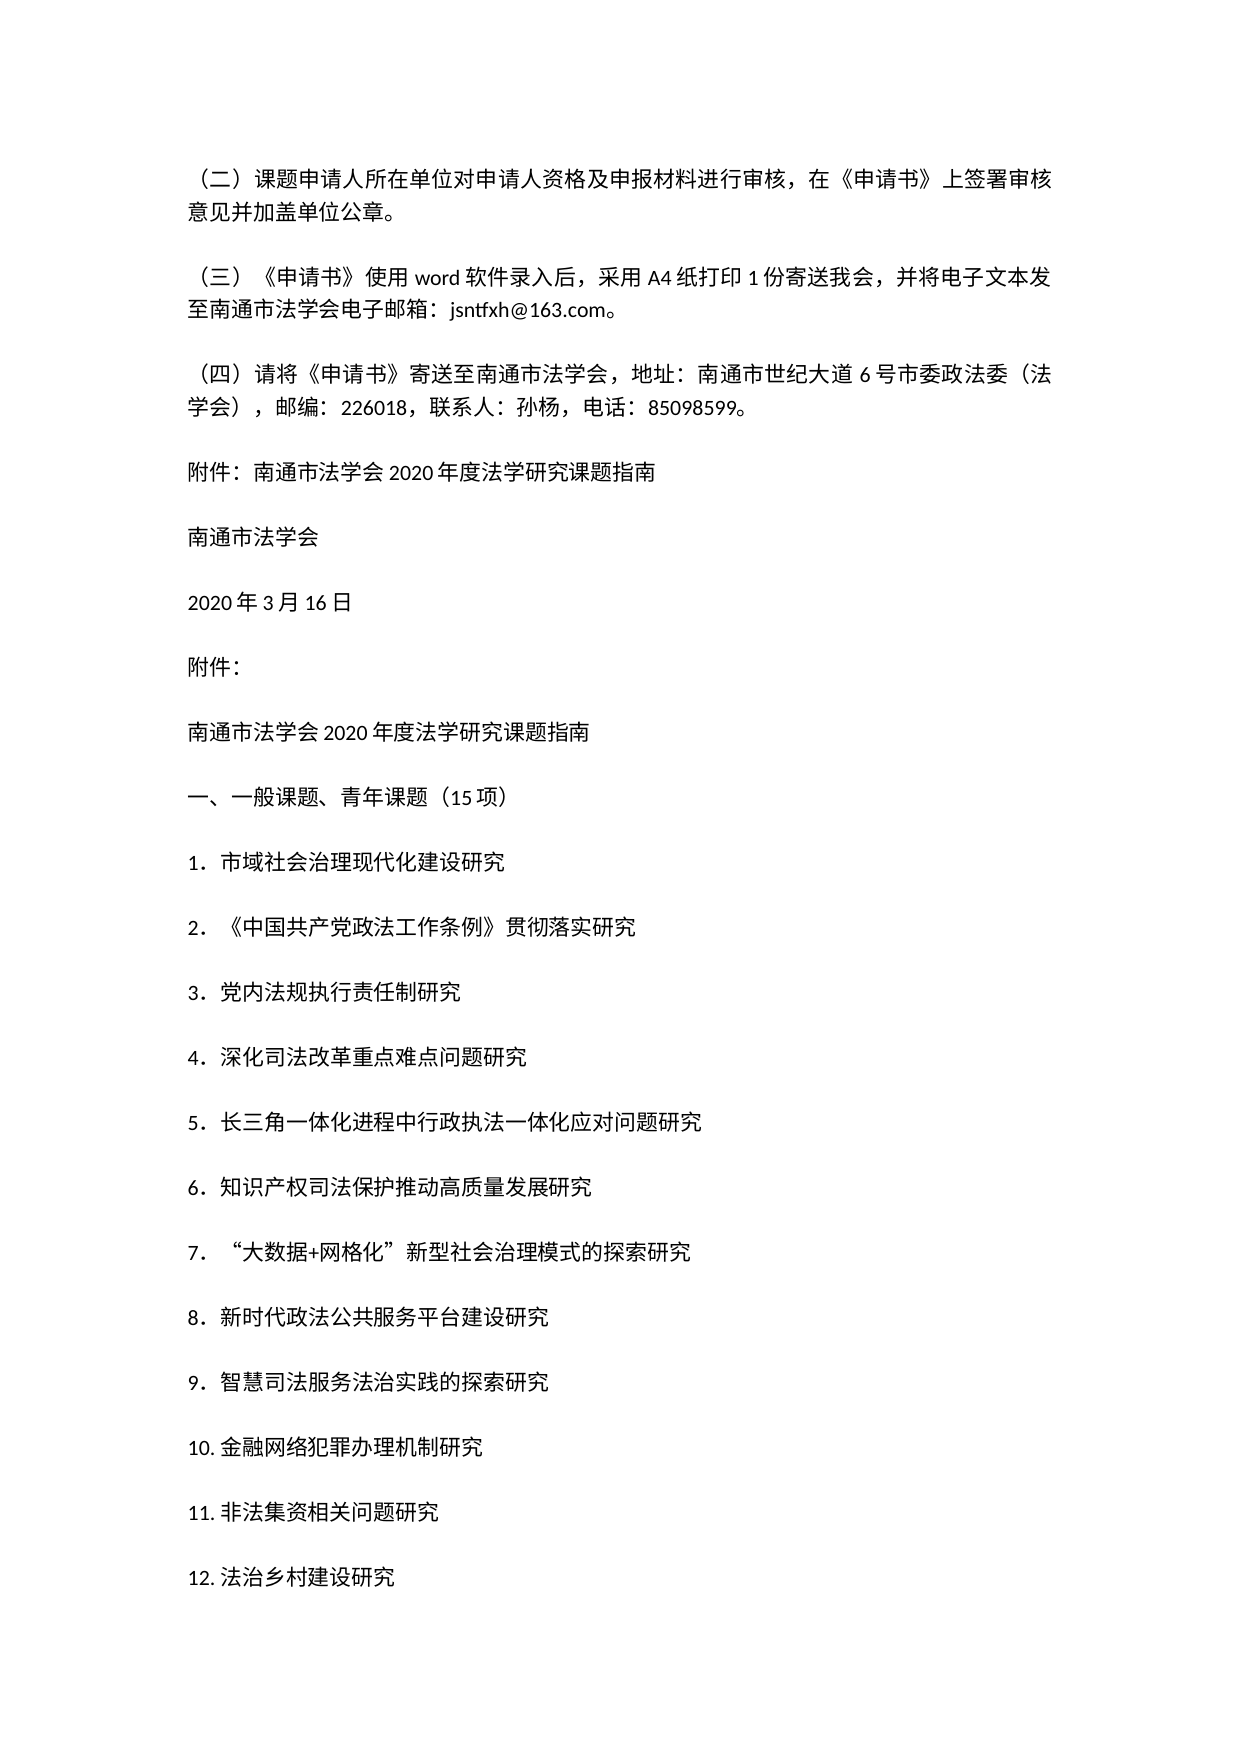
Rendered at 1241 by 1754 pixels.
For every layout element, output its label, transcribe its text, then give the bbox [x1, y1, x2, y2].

text 9．智慧司法服务法治实践的探索研究 [187, 1364, 1053, 1397]
text 4．深化司法改革重点难点问题研究 [187, 1039, 1053, 1072]
text 附件：南通市法学会2020年度法学研究课题指南 [187, 454, 1053, 487]
text 6．知识产权司法保护推动高质量发展研究 [187, 1169, 1053, 1202]
text 2．《中国共产党政法工作条例》贯彻落实研究 [187, 909, 1053, 942]
text 1．市域社会治理现代化建设研究 [187, 844, 1053, 877]
text 7．“大数据+网格化”新型社会治理模式的探索研究 [187, 1234, 1053, 1267]
text 2020年3月16日 [187, 584, 1053, 617]
text 南通市法学会2020年度法学研究课题指南 [187, 714, 1053, 747]
text 10. 金融网络犯罪办理机制研究 [187, 1429, 1053, 1462]
text 南通市法学会 [187, 519, 1053, 552]
text （四）请将《申请书》寄送至南通市法学会，地址：南通市世纪大道6号市委政法委（法学会），邮编：226018，联系人：孙杨，电话：85098599。 [187, 357, 1053, 422]
text 附件： [187, 649, 1053, 682]
text 12. 法治乡村建设研究 [187, 1559, 1053, 1592]
text （二）课题申请人所在单位对申请人资格及申报材料进行审核，在《申请书》上签署审核意见并加盖单位公章。 [187, 162, 1053, 227]
text 8．新时代政法公共服务平台建设研究 [187, 1299, 1053, 1332]
text 5．长三角一体化进程中行政执法一体化应对问题研究 [187, 1104, 1053, 1137]
text 11. 非法集资相关问题研究 [187, 1494, 1053, 1527]
text （三）《申请书》使用word软件录入后，采用A4纸打印1份寄送我会，并将电子文本发至南通市法学会电子邮箱：jsntfxh@163.com。 [187, 259, 1053, 324]
text 3．党内法规执行责任制研究 [187, 974, 1053, 1007]
text 一、一般课题、青年课题（15项） [187, 779, 1053, 812]
